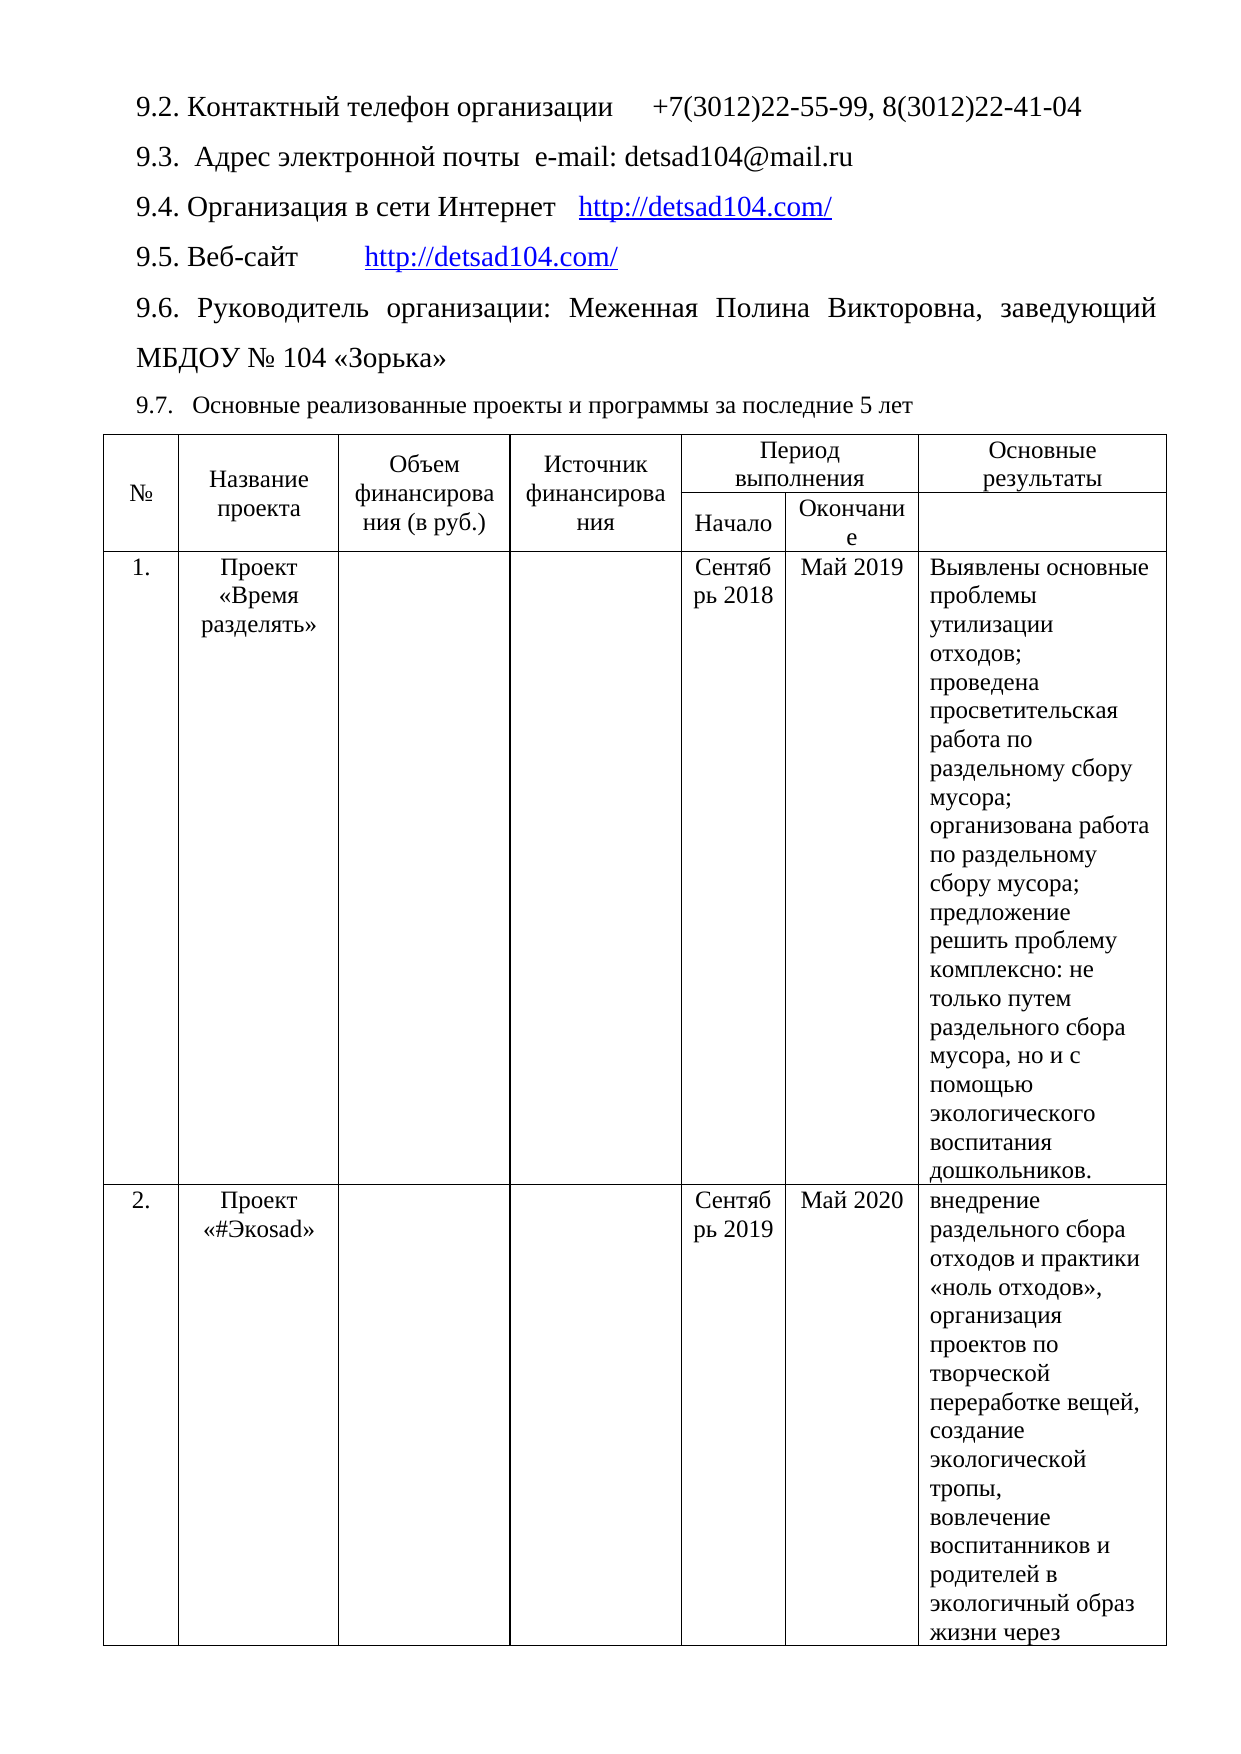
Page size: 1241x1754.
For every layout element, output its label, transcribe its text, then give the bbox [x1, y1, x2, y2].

table_header Объем финансирования (в руб.) [339, 435, 509, 551]
text 9.6. Руководитель организации: Меженная Полина Викторовна, заведующий МБДОУ № 104 «Зорька» [136, 290, 1157, 374]
table_cell [339, 552, 509, 1184]
table_cell [919, 493, 1166, 551]
table_cell 1. [104, 552, 178, 1184]
text 9.7. Основные реализованные проекты и программы за последние 5 лет [136, 391, 1157, 419]
table_cell 2. [104, 1185, 178, 1645]
table_cell [511, 552, 681, 1184]
table_header Основные результаты [919, 435, 1166, 492]
text 9.3. Адрес электронной почты e-mail: detsad104@mail.ru [136, 139, 1157, 172]
table_header Период выполнения [682, 435, 918, 492]
table_cell Май 2019 [786, 552, 918, 1184]
table_cell Проект «#Экоsad» [179, 1185, 338, 1645]
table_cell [919, 1185, 1166, 1645]
table_cell Окончание [786, 493, 918, 551]
table_cell Выявлены основные проблемы утилизации отходов; проведена просветительская работа по раздельному сбору мусора; организована работа по раздельному сбору мусора; предложение решить проблему комплексно: не только путем раздельного сбора мусора, но и с помощью экологического воспитания дошкольников. [919, 552, 1166, 1184]
table_cell [511, 1185, 681, 1645]
text 9.5. Веб-сайт http://detsad104.com/ [136, 239, 1157, 273]
table_cell [339, 1185, 509, 1645]
text 9.2. Контактный телефон организации +7(3012)22-55-99, 8(3012)22-41-04 [136, 89, 1157, 122]
table_cell Сентябрь 2019 [682, 1185, 785, 1645]
table_cell Сентябрь 2018 [682, 552, 785, 1184]
table_header Источник финансирования [511, 435, 681, 551]
table_cell Май 2020 [786, 1185, 918, 1645]
table_cell Начало [682, 493, 785, 551]
text 9.4. Организация в сети Интернет http://detsad104.com/ [136, 189, 1157, 223]
table_cell Проект «Время разделять» [179, 552, 338, 1184]
table_header № [104, 435, 178, 551]
table_header Название проекта [179, 435, 338, 551]
